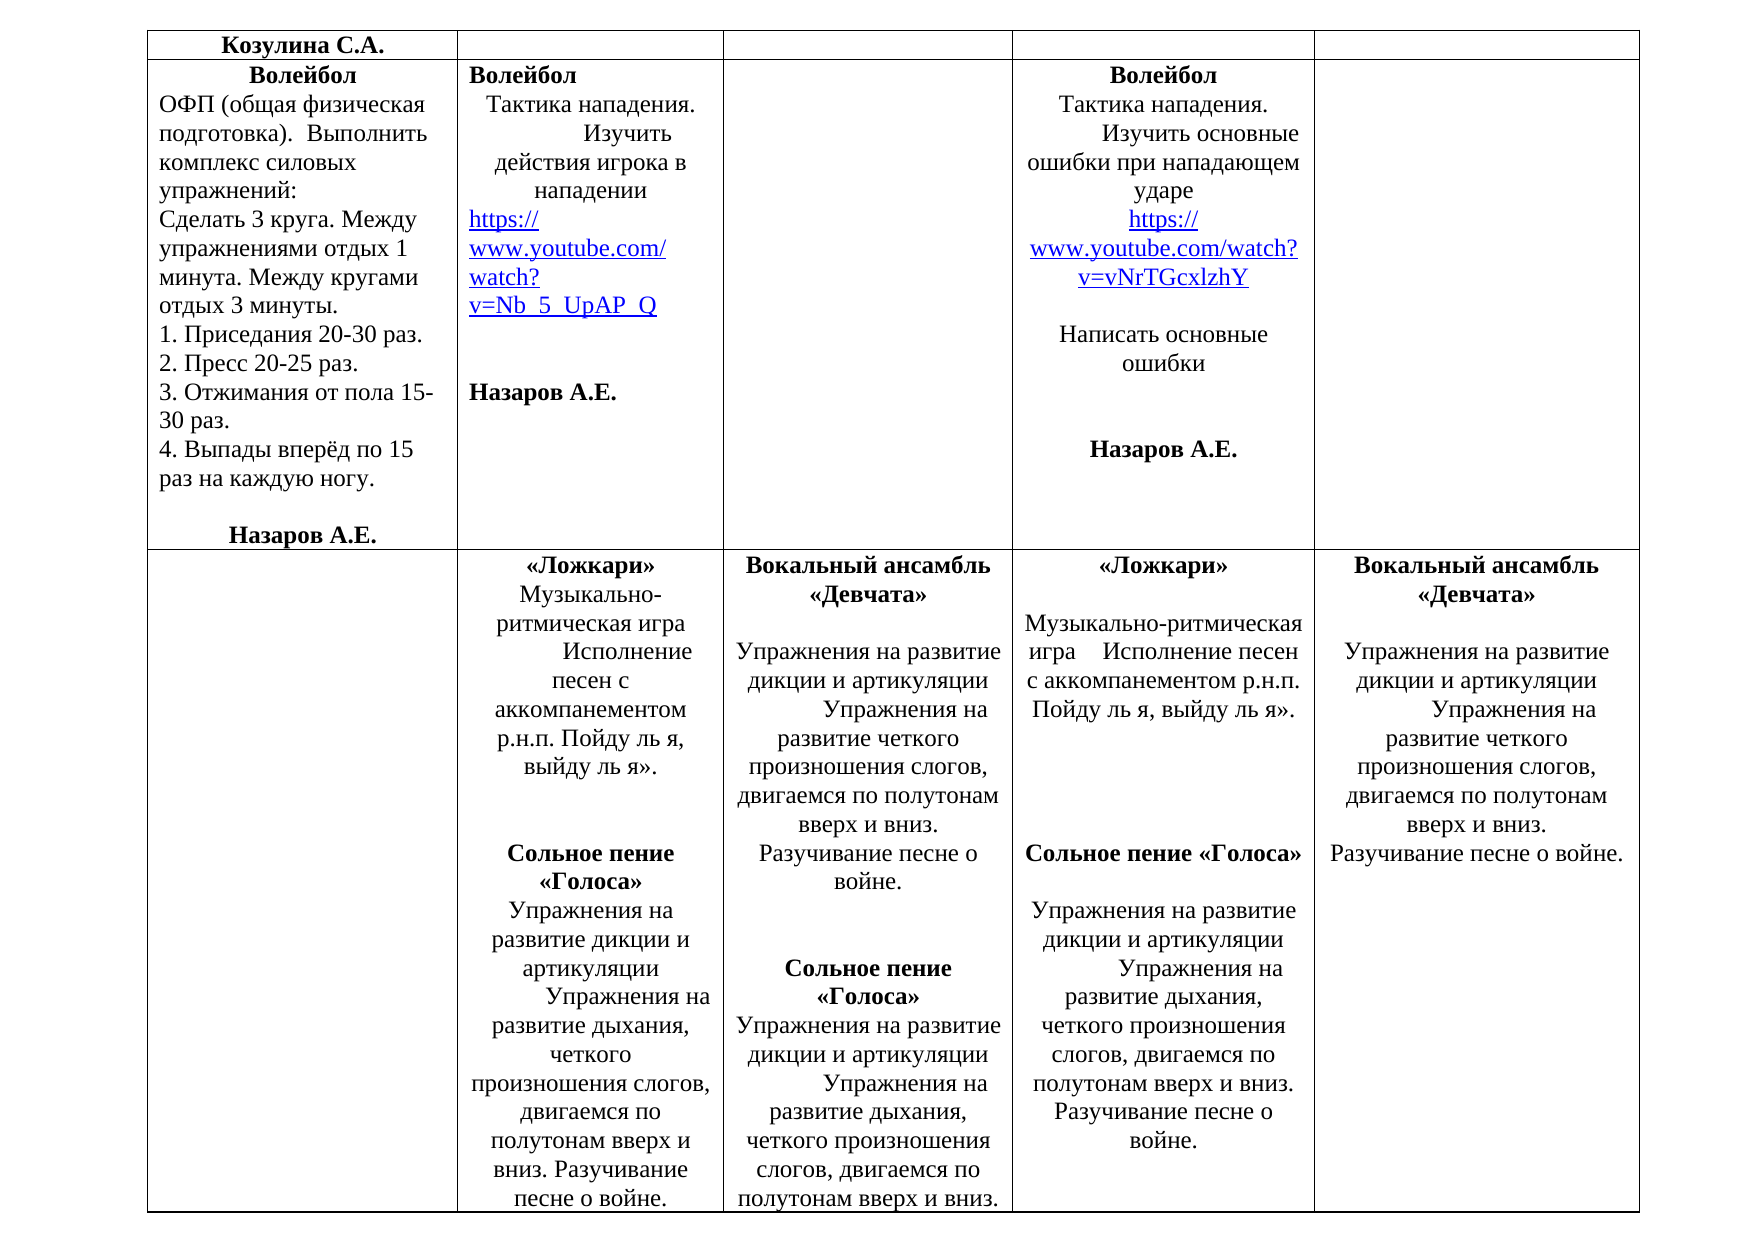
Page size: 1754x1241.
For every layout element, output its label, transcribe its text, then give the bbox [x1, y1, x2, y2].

table_cell Волейбол ОФП (общая физическая подготовка). Выполнить комплекс силовых упражнений: Сделать 3 круга. Между упражнениями отдых 1 минута. Между кругами отдых 3 минуты. 1. Приседания 20-30 раз. 2. Пресс 20-25 раз. 3. Отжимания от пола 15-30 раз. 4. Выпады вперёд по 15 раз на каждую ногу. Назаров А.Е. [148, 60, 457, 549]
table_cell [1315, 31, 1639, 59]
table_cell Волейбол Тактика нападения. Изучить действия игрока в нападении https://www.youtube.com/watch?v=Nb_5_UpAP_Q Назаров А.Е. [458, 60, 723, 549]
table_cell [724, 60, 1012, 549]
table_cell [1013, 31, 1314, 59]
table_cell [724, 31, 1012, 59]
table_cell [148, 31, 457, 59]
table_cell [1013, 550, 1314, 1211]
table_cell [1315, 60, 1639, 549]
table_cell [724, 550, 1012, 1211]
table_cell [458, 31, 723, 59]
table_cell Волейбол Тактика нападения. Изучить основные ошибки при нападающем ударе https://www.youtube.com/watch?v=vNrTGcxlzhY Написать основные ошибки Назаров А.Е. [1013, 60, 1314, 549]
table_cell [148, 550, 457, 1211]
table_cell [1315, 550, 1639, 1211]
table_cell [458, 550, 723, 1211]
